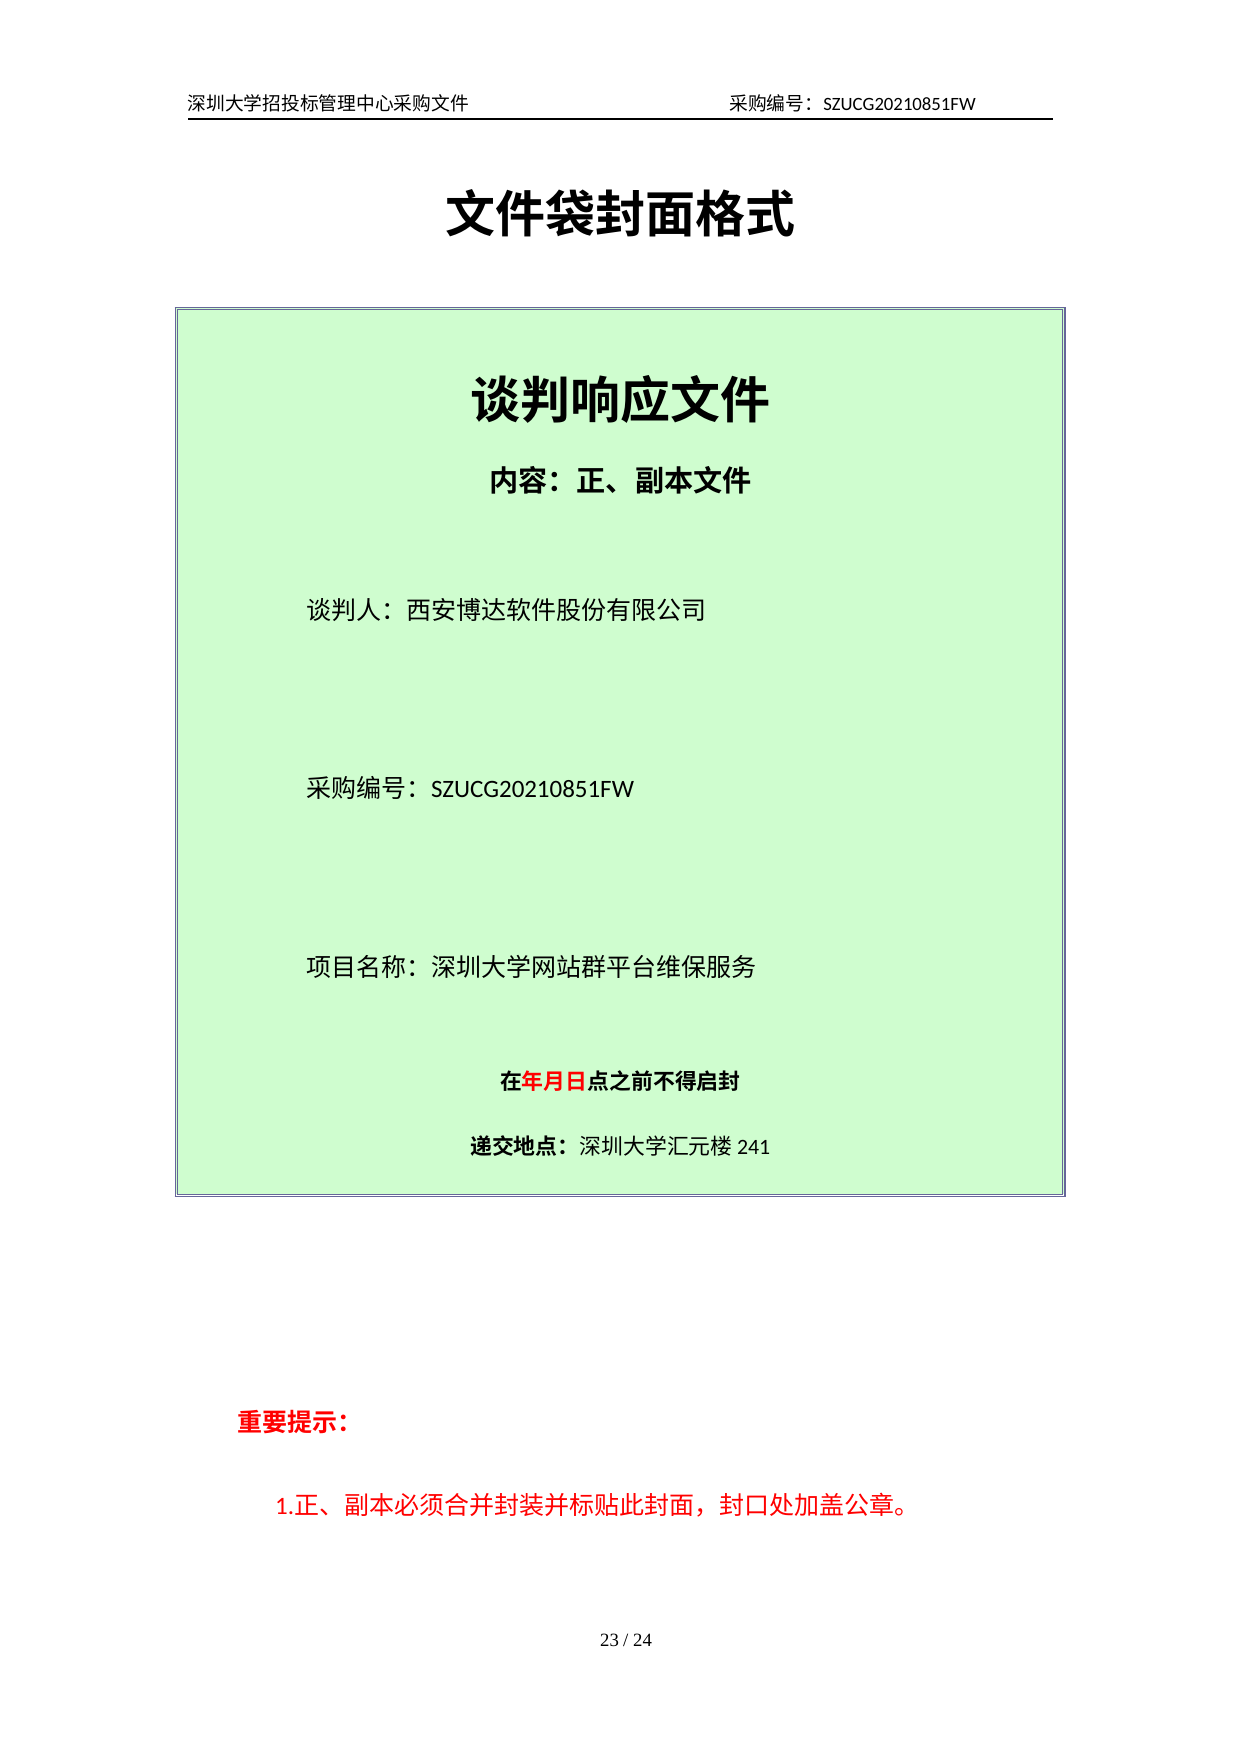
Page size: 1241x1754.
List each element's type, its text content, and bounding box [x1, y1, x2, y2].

table_header 谈判响应文件 内容：正、副本文件 谈判人：西安博达软件股份有限公司 采购编号：SZUCG20210851FW 项目名称：深圳大学网站群平台维保服务 在年月日点之前不得启封 递交地点：深圳大学汇元楼241 [178, 310, 1062, 1194]
text 1.正、副本必须合并封装并标贴此封面，封口处加盖公章。 [275, 1471, 1053, 1536]
text 重要提示： [187, 1388, 1053, 1453]
text 文件袋封面格式 [187, 162, 1053, 259]
